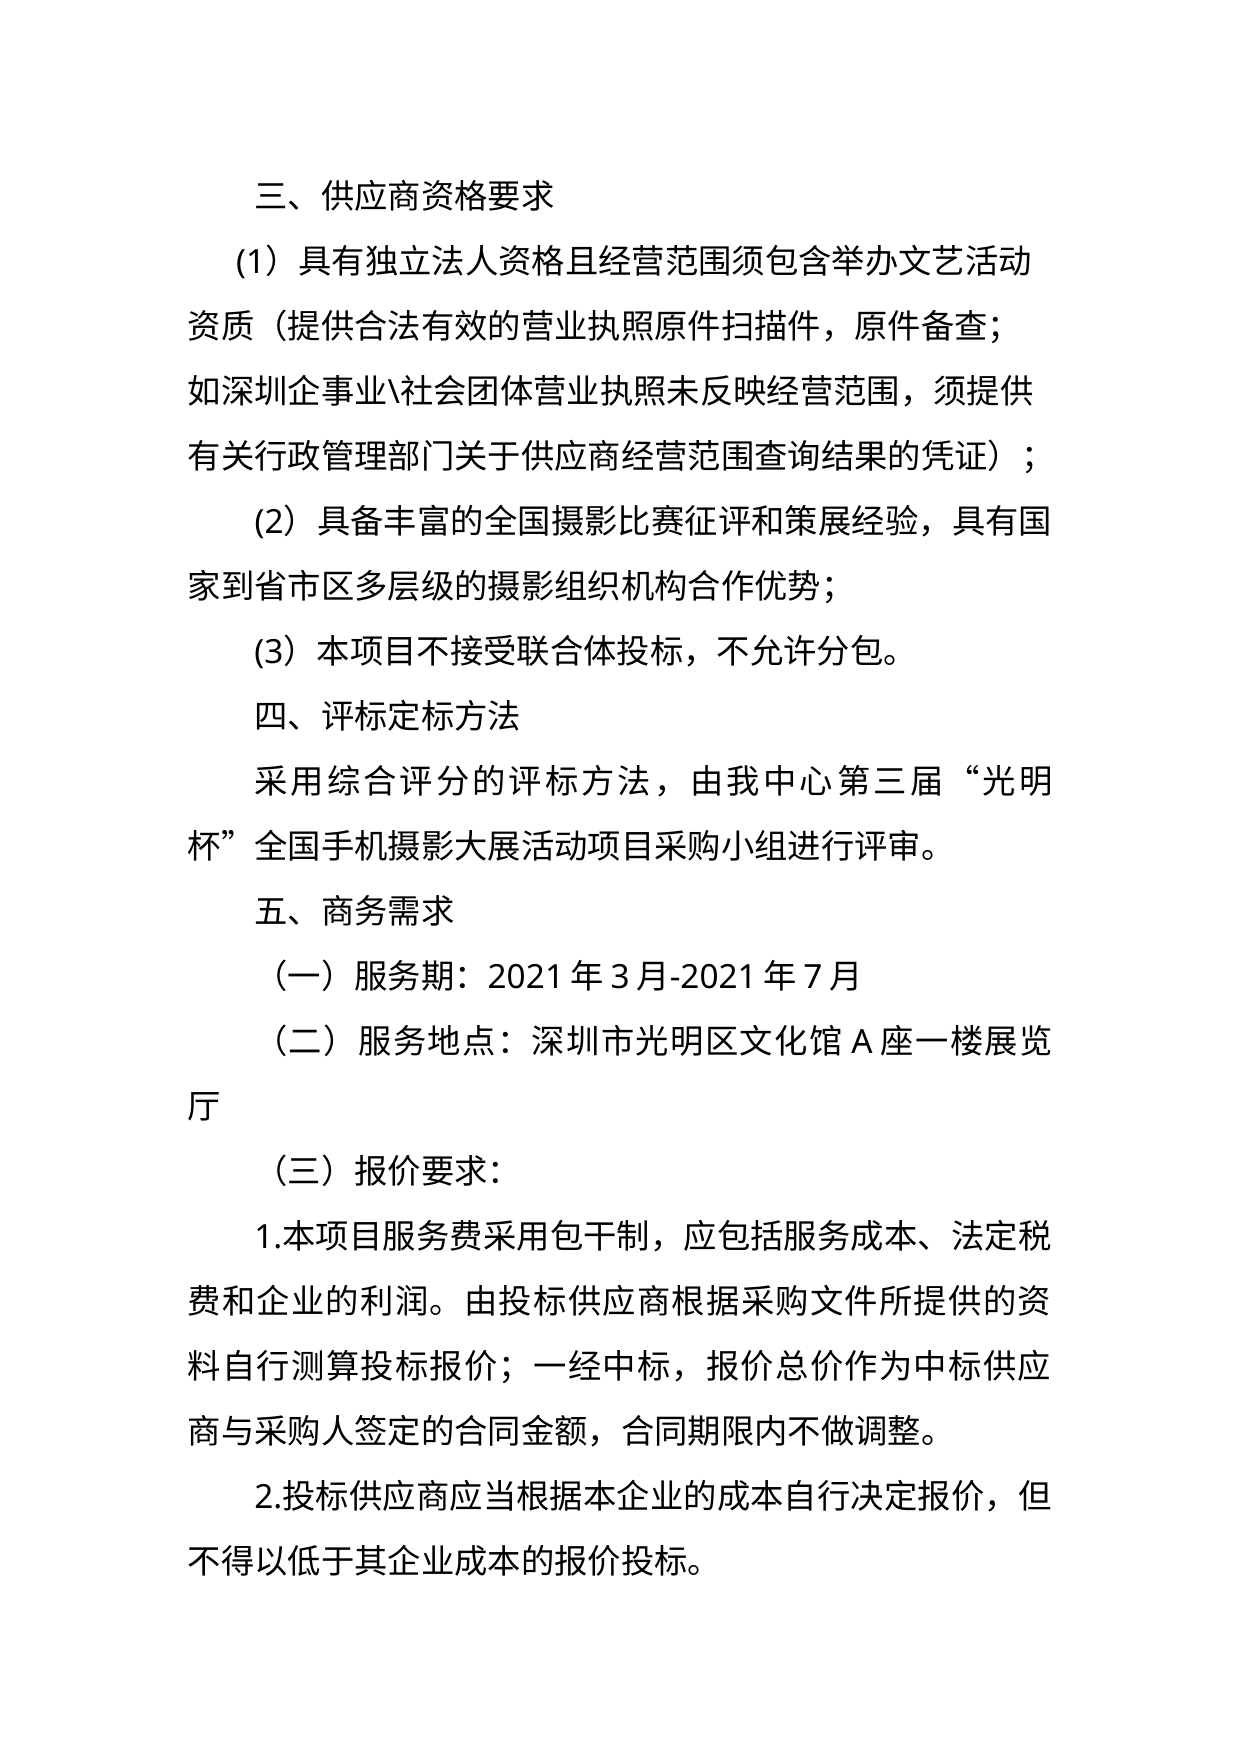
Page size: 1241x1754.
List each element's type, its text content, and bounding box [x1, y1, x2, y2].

text （二）服务地点：深圳市光明区文化馆A座一楼展览厅 [187, 1007, 1053, 1137]
text 四、评标定标方法 [187, 682, 1053, 747]
text （三）报价要求： [187, 1137, 1053, 1202]
text (1）具有独立法人资格且经营范围须包含举办文艺活动资质（提供合法有效的营业执照原件扫描件，原件备查；如深圳企事业\社会团体营业执照未反映经营范围，须提供有关行政管理部门关于供应商经营范围查询结果的凭证）； [187, 227, 1053, 487]
text （一）服务期：2021年3月-2021年7月 [187, 942, 1053, 1007]
text 五、商务需求 [187, 877, 1053, 942]
text 采用综合评分的评标方法，由我中心第三届“光明杯”全国手机摄影大展活动项目采购小组进行评审。 [187, 747, 1053, 877]
text 1.本项目服务费采用包干制，应包括服务成本、法定税费和企业的利润。由投标供应商根据采购文件所提供的资料自行测算投标报价；一经中标，报价总价作为中标供应商与采购人签定的合同金额，合同期限内不做调整。 [187, 1202, 1053, 1462]
text (3）本项目不接受联合体投标，不允许分包。 [187, 617, 1053, 682]
text (2）具备丰富的全国摄影比赛征评和策展经验，具有国家到省市区多层级的摄影组织机构合作优势； [187, 487, 1053, 617]
text 三、供应商资格要求 [187, 162, 1053, 227]
text 2.投标供应商应当根据本企业的成本自行决定报价，但不得以低于其企业成本的报价投标。 [187, 1462, 1053, 1592]
